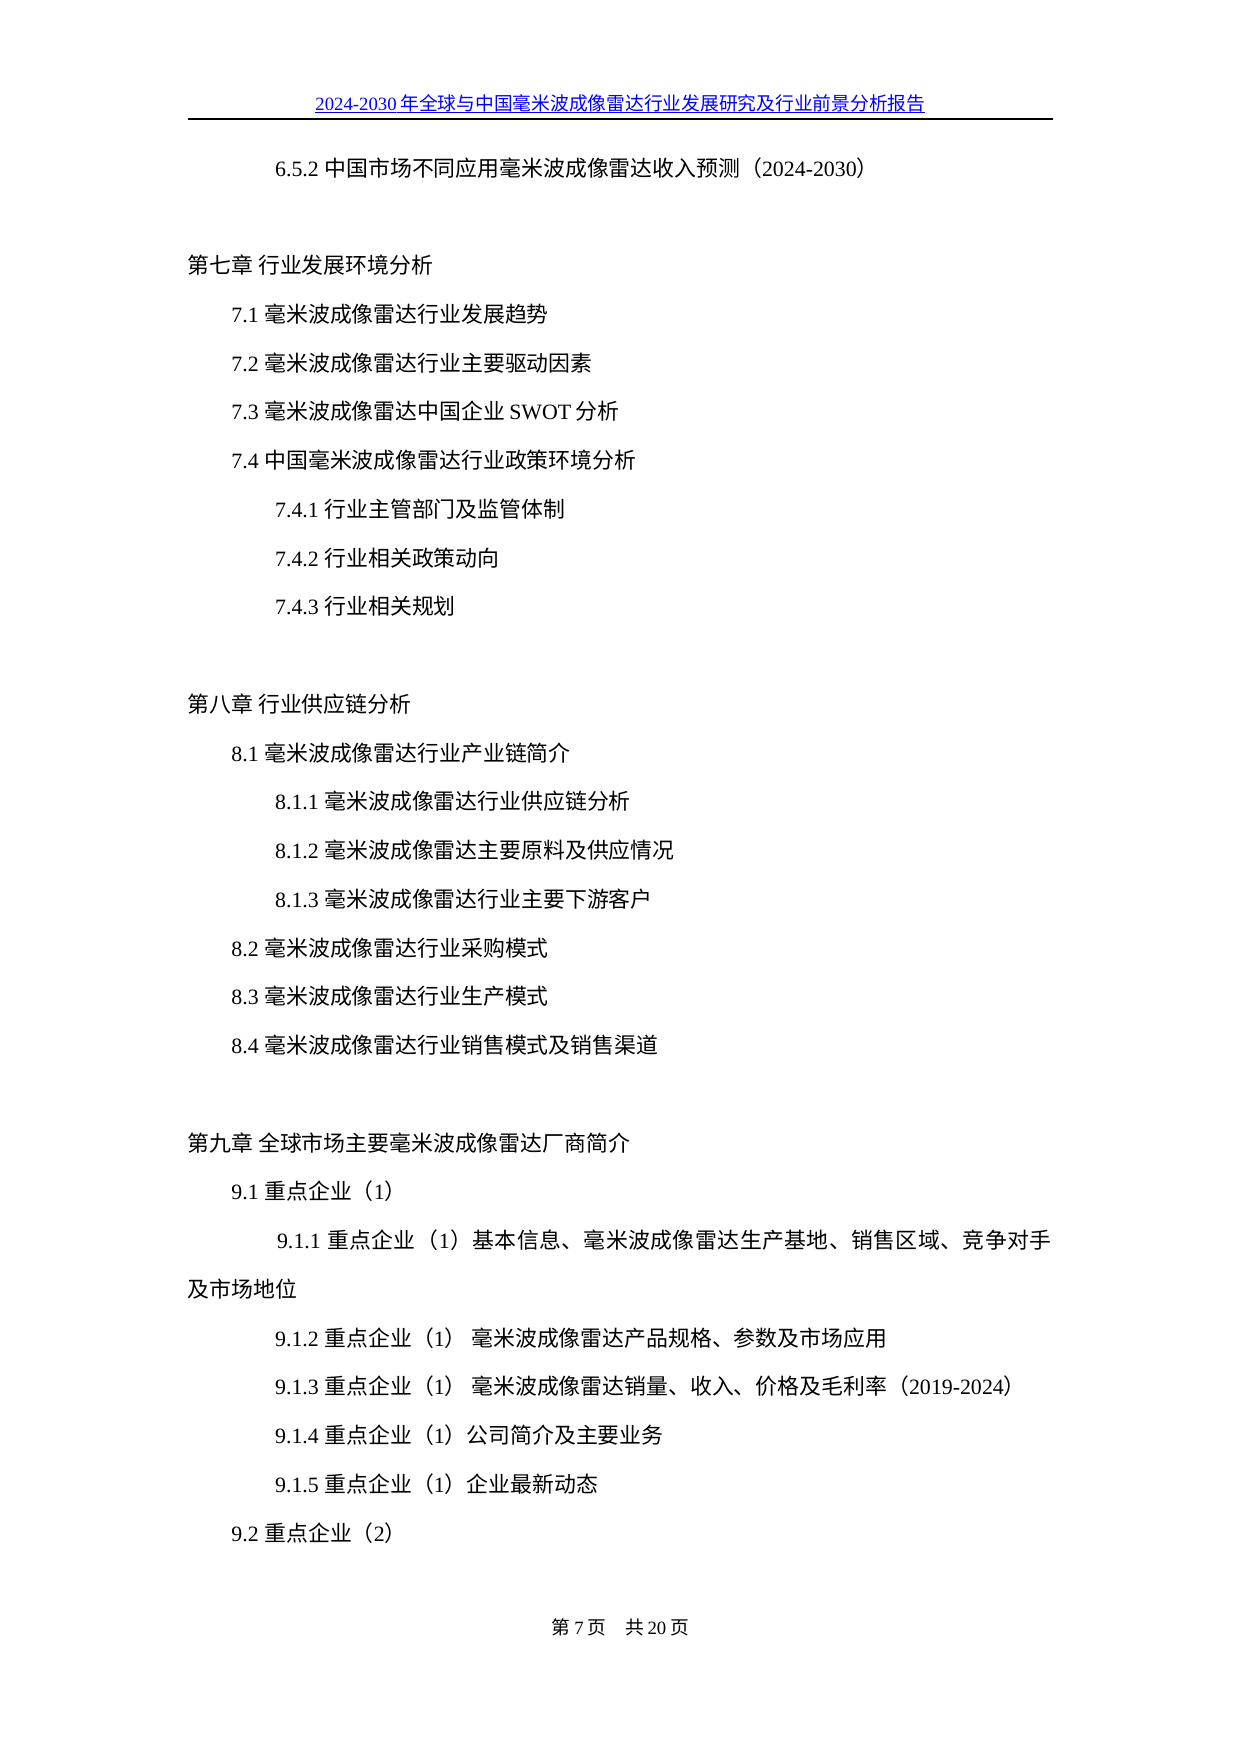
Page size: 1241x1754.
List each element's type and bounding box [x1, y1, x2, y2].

text [187, 150, 1053, 1548]
